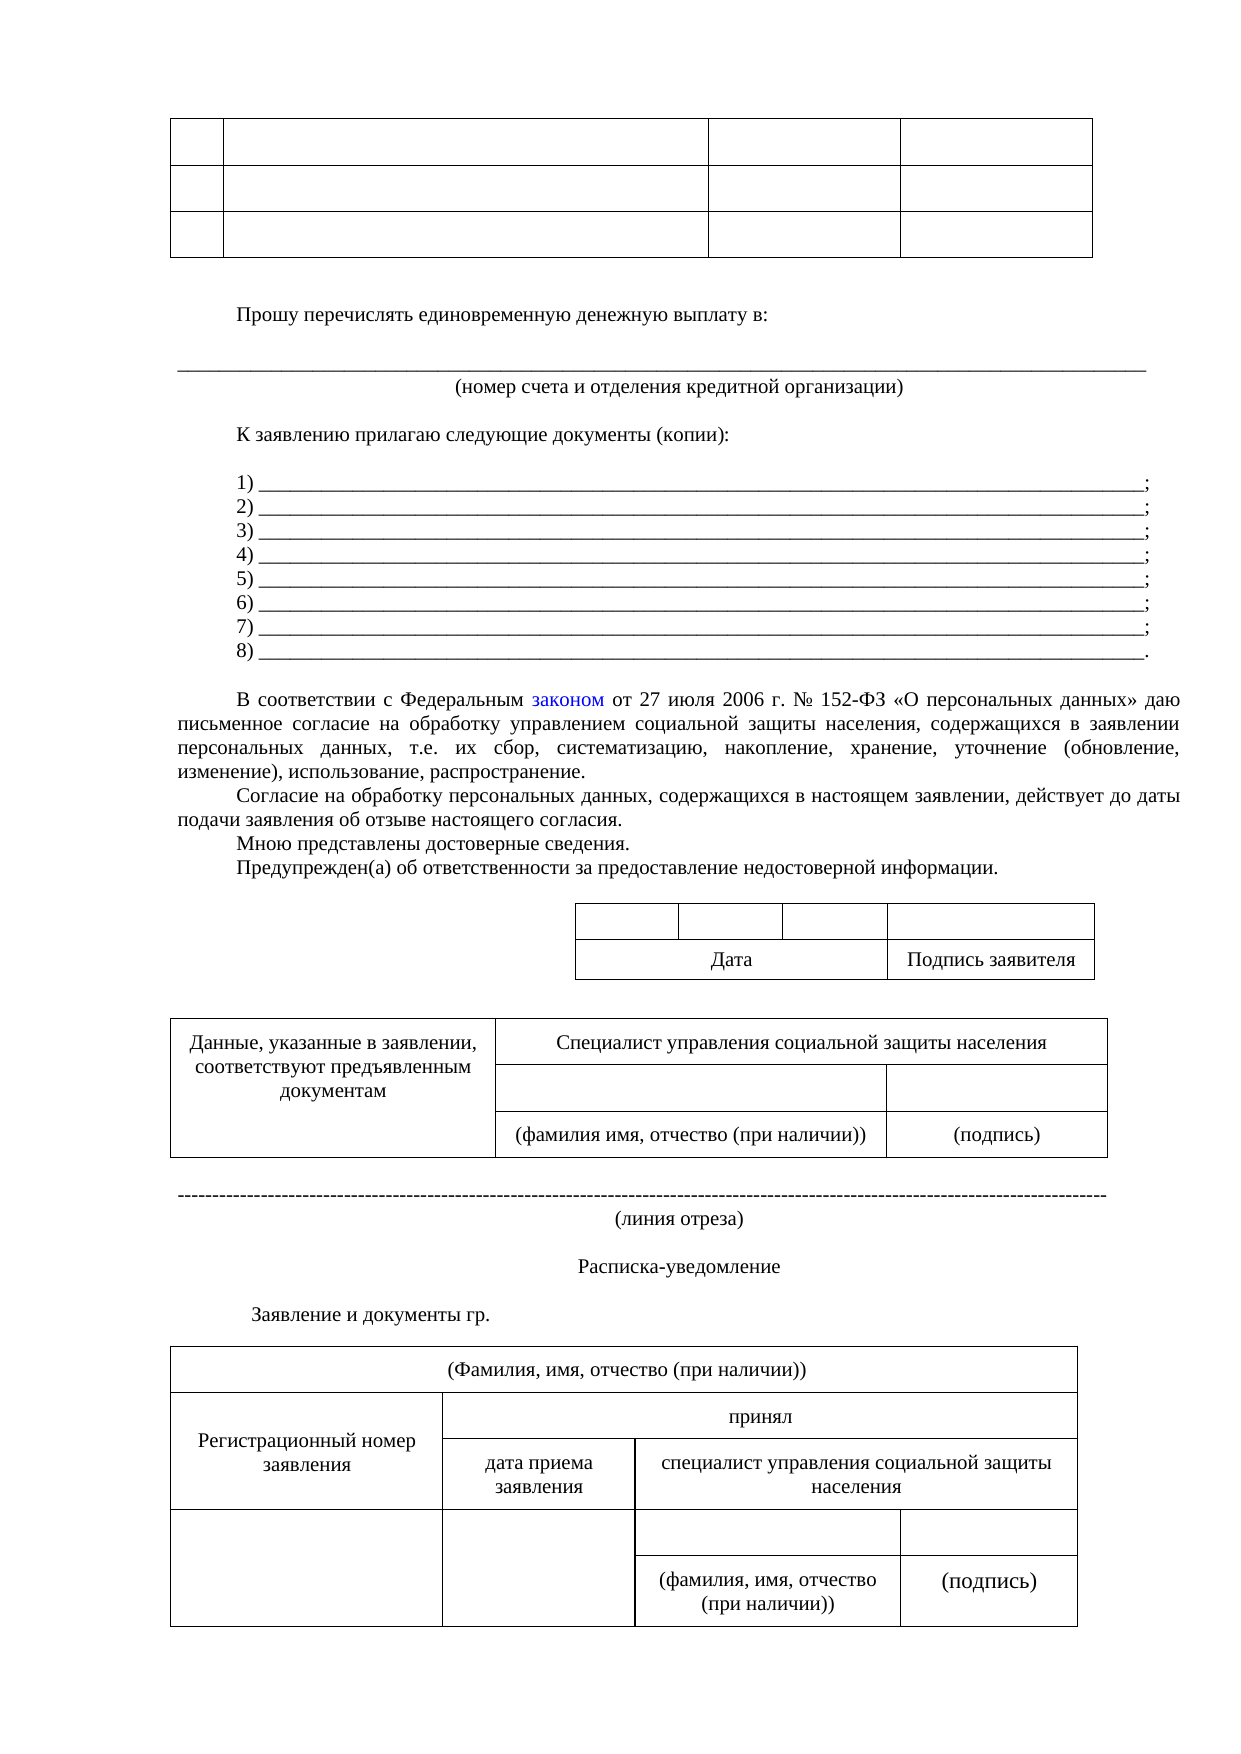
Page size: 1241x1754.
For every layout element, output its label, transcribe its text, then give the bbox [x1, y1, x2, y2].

table_cell (фамилия, имя, отчество (при наличии)) [636, 1556, 900, 1626]
text 4) _____________________________________________________________________________________; [177, 542, 1181, 566]
table_header [576, 904, 678, 938]
table_cell Регистрационный номер заявления [171, 1393, 442, 1509]
text Расписка-уведомление [177, 1254, 1181, 1278]
table_cell Дата [576, 940, 887, 978]
table_cell дата приема заявления [443, 1439, 634, 1509]
text 2) _____________________________________________________________________________________; [177, 494, 1181, 518]
table_cell [901, 1510, 1077, 1555]
table_cell [901, 212, 1092, 257]
text В соответствии с Федеральным законом от 27 июля 2006 г. № 152-ФЗ «О персональных данных» даю письменное согласие на обработку управлением социальной защиты населения, содержащихся в заявлении персональных данных, т.е. их сбор, систематизацию, накопление, хранение, уточнение (обновление, изменение), использование, распространение. [177, 686, 1181, 783]
text (линия отреза) [177, 1206, 1181, 1230]
text 3) _____________________________________________________________________________________; [177, 518, 1181, 542]
table_cell [171, 1510, 442, 1626]
table_cell [709, 119, 900, 164]
table_cell [709, 212, 900, 257]
table_cell [496, 1065, 886, 1111]
text 6) _____________________________________________________________________________________; [177, 590, 1181, 614]
table_cell (подпись) [887, 1112, 1107, 1157]
table_cell [224, 166, 708, 211]
table_header Данные, указанные в заявлении, соответствуют предъявленным документам [171, 1019, 495, 1157]
text Заявление и документы гр. [177, 1302, 1181, 1326]
table_cell [171, 212, 223, 257]
table_cell [709, 166, 900, 211]
text К заявлению прилагаю следующие документы (копии): [177, 422, 1181, 446]
text Согласие на обработку персональных данных, содержащихся в настоящем заявлении, действует до даты подачи заявления об отзыве настоящего согласия. [177, 783, 1181, 831]
table_header [783, 904, 887, 938]
table_cell принял [443, 1393, 1077, 1438]
table_cell [887, 1065, 1107, 1111]
table_header [888, 904, 1094, 938]
table_cell [171, 166, 223, 211]
table_cell (фамилия имя, отчество (при наличии)) [496, 1112, 886, 1157]
table_header [679, 904, 782, 938]
text 5) _____________________________________________________________________________________; [177, 566, 1181, 590]
table_cell специалист управления социальной защиты населения [636, 1439, 1077, 1509]
table_cell [443, 1510, 634, 1626]
table_header Специалист управления социальной защиты населения [496, 1019, 1107, 1064]
text Мною представлены достоверные сведения. [177, 831, 1181, 855]
text Прошу перечислять единовременную денежную выплату в: [177, 301, 1181, 326]
table_cell [171, 119, 223, 164]
text 1) _____________________________________________________________________________________; [177, 470, 1181, 494]
text _____________________________________________________________________________________________ [177, 349, 1181, 374]
table_cell (подпись) [901, 1556, 1077, 1626]
table_header (Фамилия, имя, отчество (при наличии)) [171, 1347, 1077, 1392]
text (номер счета и отделения кредитной организации) [177, 374, 1181, 398]
table_cell [224, 212, 708, 257]
text 7) _____________________________________________________________________________________; [177, 614, 1181, 638]
table_cell Подпись заявителя [888, 940, 1094, 978]
text Предупрежден(а) об ответственности за предоставление недостоверной информации. [177, 855, 1181, 879]
table_cell [901, 166, 1092, 211]
text 8) _____________________________________________________________________________________. [177, 638, 1181, 662]
text -------------------------------------------------------------------------------------------------------------------------------------- [177, 1182, 1181, 1206]
table_cell [901, 119, 1092, 164]
table_cell [224, 119, 708, 164]
table_cell [636, 1510, 900, 1555]
